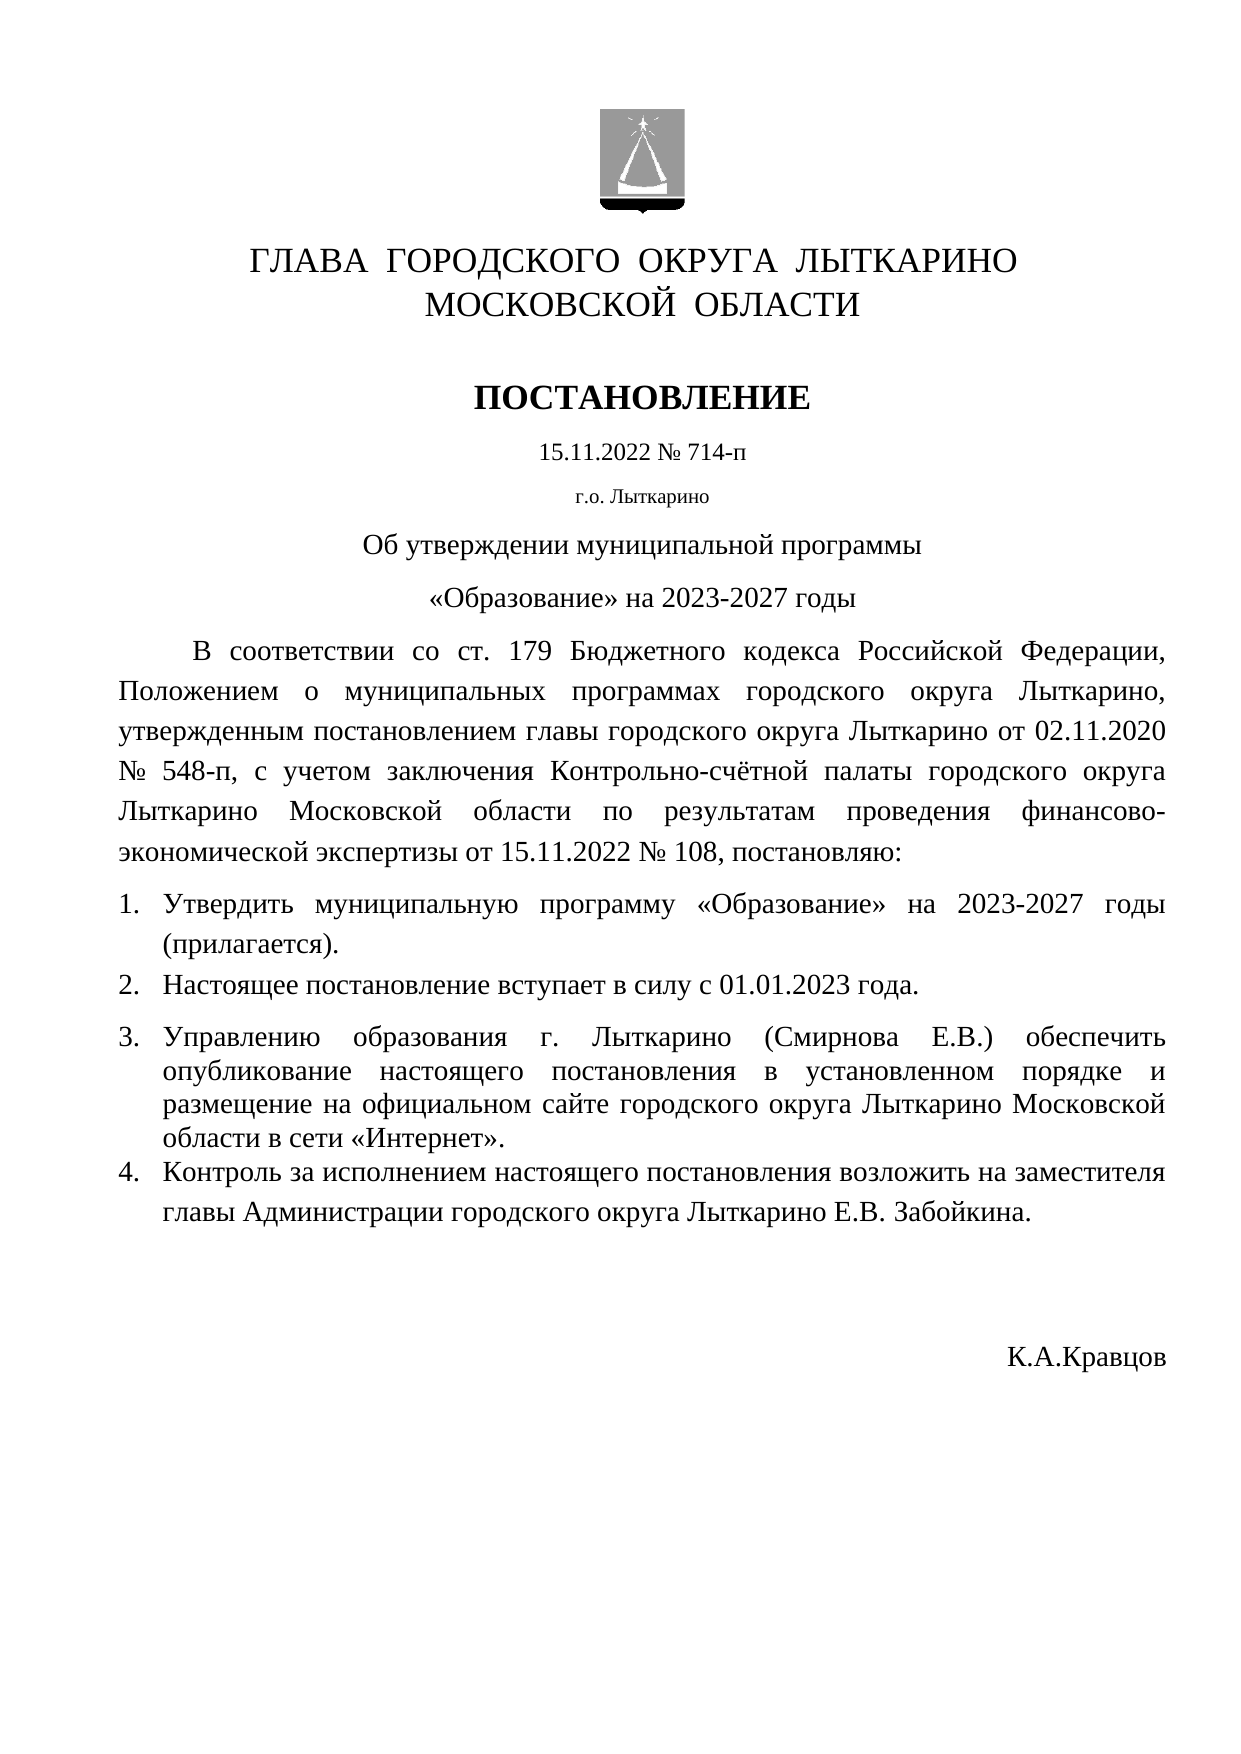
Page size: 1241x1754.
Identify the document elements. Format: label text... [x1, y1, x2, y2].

text ПОСТАНОВЛЕНИЕ [118, 376, 1167, 417]
list Утвердить муниципальную программу «Образование» на 2023-2027 годы (прилагается). [118, 886, 1167, 960]
list Управлению образования г. Лыткарино (Смирнова Е.В.) обеспечить опубликование настоящего постановления в установленном порядке и размещение на официальном сайте городского округа Лыткарино Московской области в сети «Интернет». [118, 1019, 1167, 1154]
text 15.11.2022 № 714-п [118, 437, 1167, 466]
title К.А.Кравцов [118, 1339, 1167, 1373]
text Об утверждении муниципальной программы [118, 527, 1167, 561]
text «Образование» на 2023-2027 годы [118, 580, 1167, 613]
text ГЛАВА ГОРОДСКОГО ОКРУГА ЛЫТКАРИНО МОСКОВСКОЙ ОБЛАСТИ [118, 239, 1167, 324]
list Контроль за исполнением настоящего постановления возложить на заместителя главы Администрации городского округа Лыткарино Е.В. Забойкина. [118, 1154, 1167, 1227]
list Настоящее постановление вступает в силу с 01.01.2023 года. [118, 967, 1167, 1000]
text г.о. Лыткарино [118, 484, 1167, 508]
picture [600, 109, 685, 214]
text В соответствии со ст. 179 Бюджетного кодекса Российской Федерации, Положением о муниципальных программах городского округа Лыткарино, утвержденным постановлением главы городского округа Лыткарино от 02.11.2020 № 548-п, с учетом заключения Контрольно-счётной палаты городского округа Лыткарино Московской области по результатам проведения финансово-экономической экспертизы от 15.11.2022 № 108, постановляю: [118, 633, 1167, 867]
